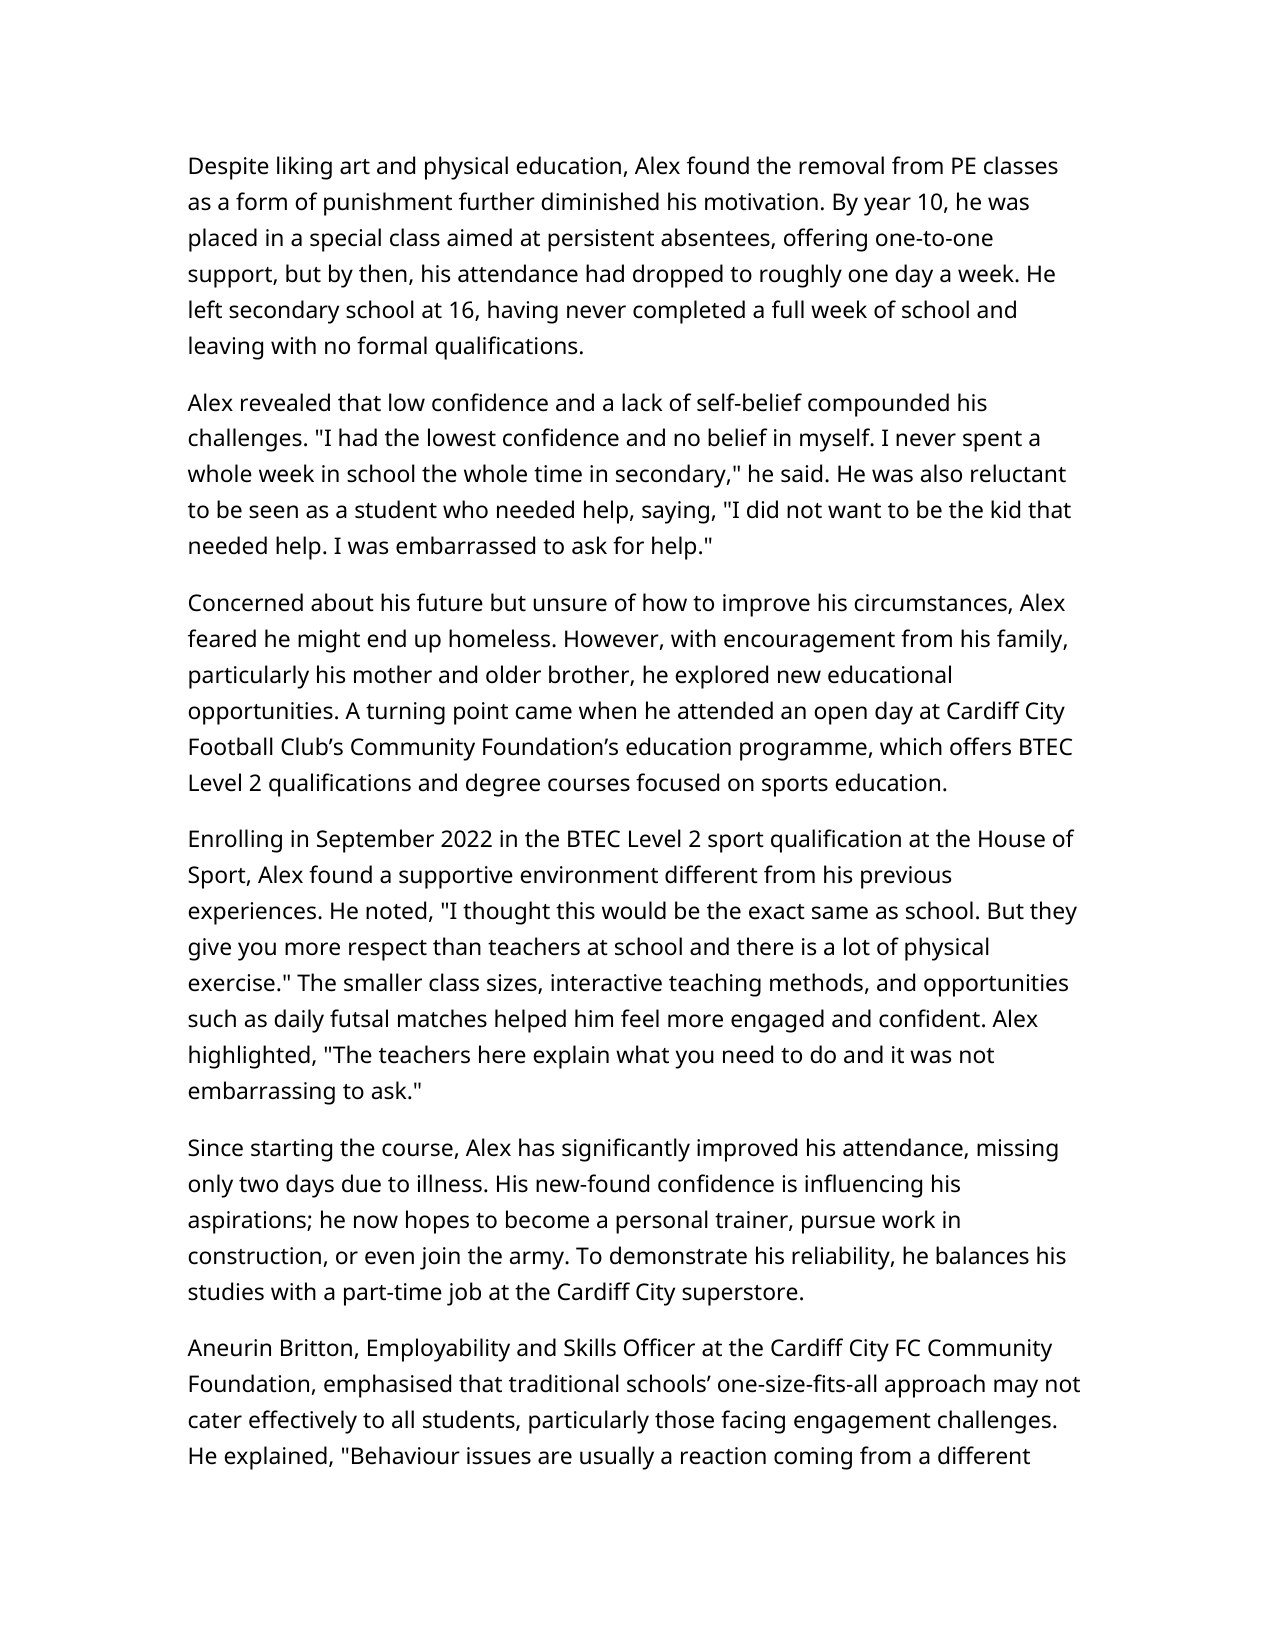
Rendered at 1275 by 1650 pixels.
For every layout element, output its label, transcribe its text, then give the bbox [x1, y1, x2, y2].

text Alex revealed that low confidence and a lack of self-belief compounded his challenges. "I had the lowest confidence and no belief in myself. I never spent a whole week in school the whole time in secondary," he said. He was also reluctant to be seen as a student who needed help, saying, "I did not want to be the kid that needed help. I was embarrassed to ask for help." [187, 386, 1087, 561]
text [187, 1332, 1087, 1471]
text Despite liking art and physical education, Alex found the removal from PE classes as a form of punishment further diminished his motivation. By year 10, he was placed in a special class aimed at persistent absentees, offering one-to-one support, but by then, his attendance had dropped to roughly one day a week. He left secondary school at 16, having never completed a full week of school and leaving with no formal qualifications. [187, 150, 1087, 361]
text Concerned about his future but unsure of how to improve his circumstances, Alex feared he might end up homeless. However, with encouragement from his family, particularly his mother and older brother, he explored new educational opportunities. A turning point came when he attended an open day at Cardiff City Football Club’s Community Foundation’s education programme, which offers BTEC Level 2 qualifications and degree courses focused on sports education. [187, 587, 1087, 798]
text Enrolling in September 2022 in the BTEC Level 2 sport qualification at the House of Sport, Alex found a supportive environment different from his previous experiences. He noted, "I thought this would be the exact same as school. But they give you more respect than teachers at school and there is a lot of physical exercise." The smaller class sizes, interactive teaching methods, and opportunities such as daily futsal matches helped him feel more engaged and confident. Alex highlighted, "The teachers here explain what you need to do and it was not embarrassing to ask." [187, 823, 1087, 1106]
text Since starting the course, Alex has significantly improved his attendance, missing only two days due to illness. His new-found confidence is influencing his aspirations; he now hopes to become a personal trainer, pursue work in construction, or even join the army. To demonstrate his reliability, he balances his studies with a part-time job at the Cardiff City superstore. [187, 1132, 1087, 1307]
